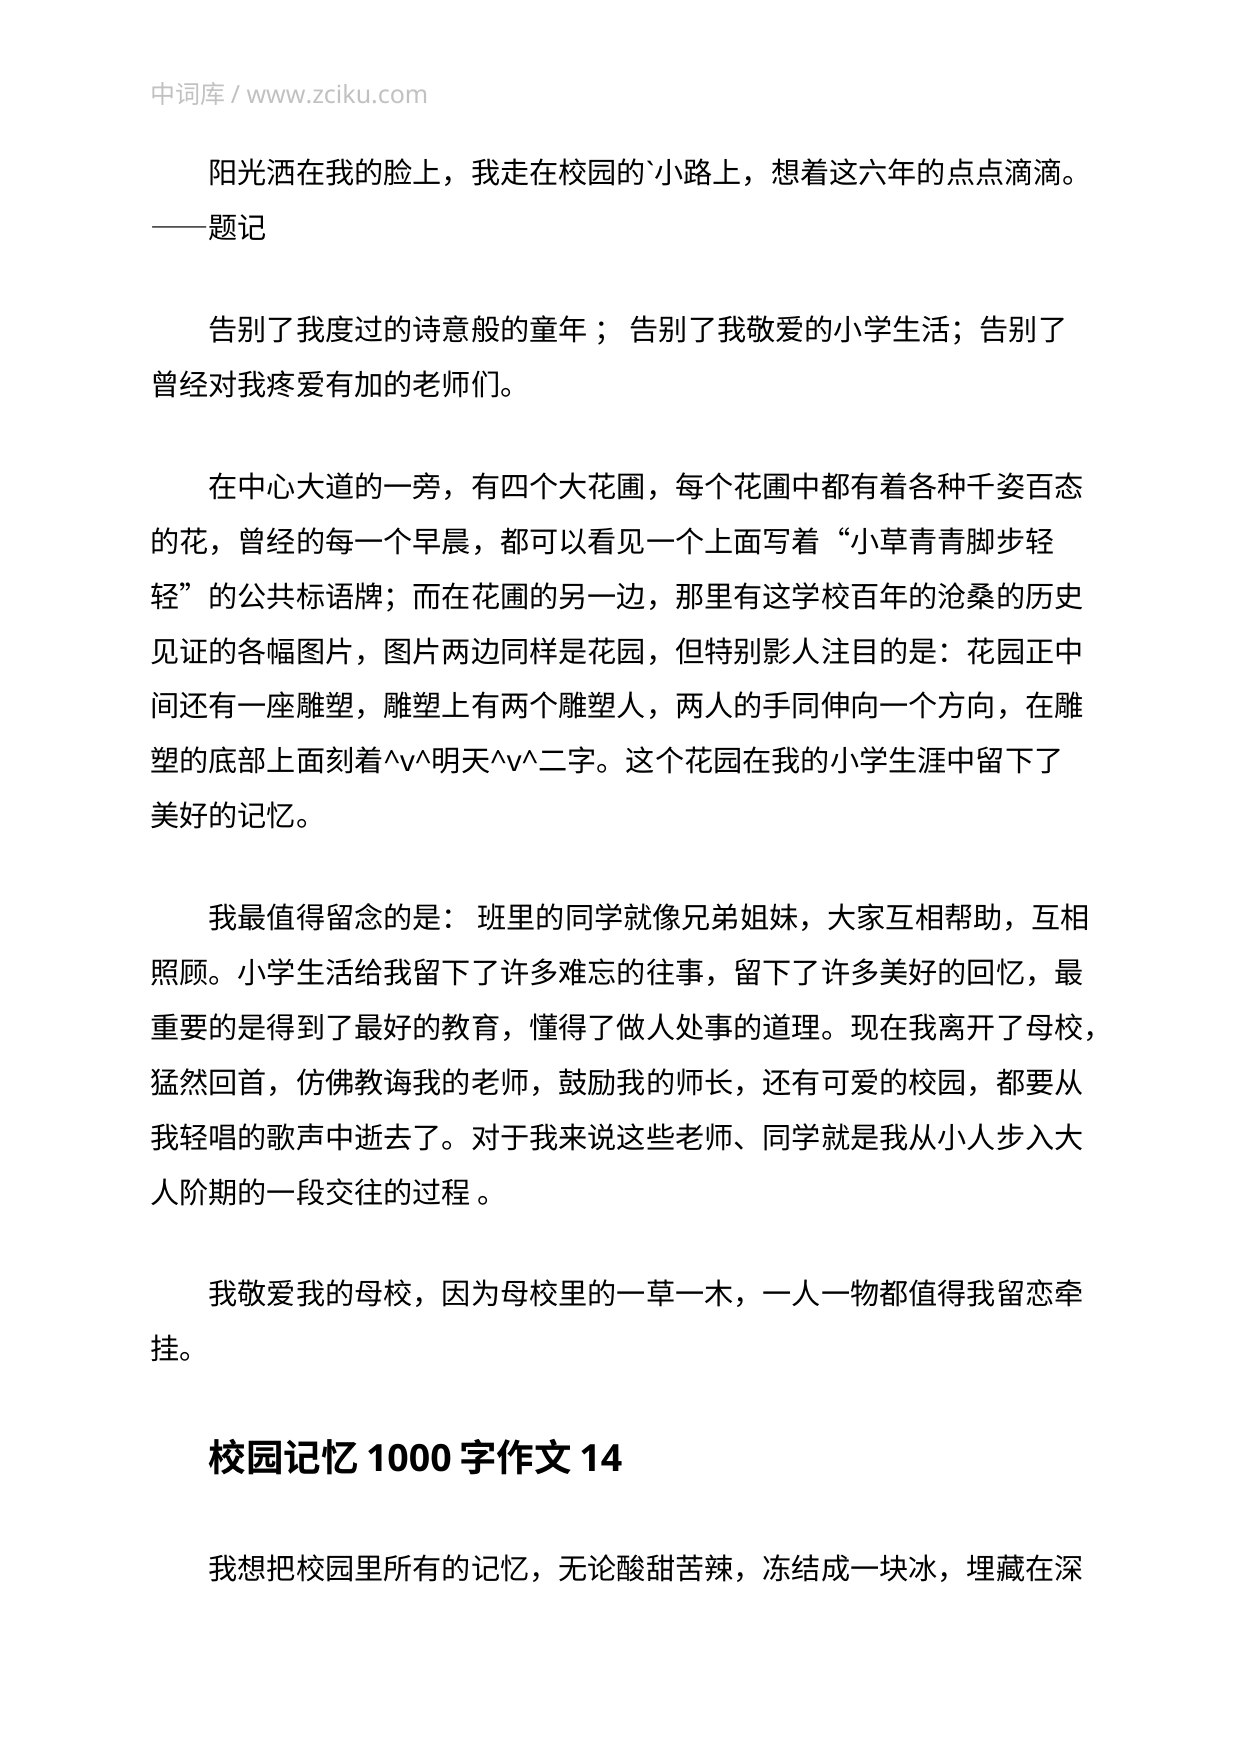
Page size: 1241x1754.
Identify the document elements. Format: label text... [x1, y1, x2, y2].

text 阳光洒在我的脸上，我走在校园的`小路上，想着这六年的点点滴滴。——题记 [150, 150, 1090, 247]
text 我最值得留念的是： 班里的同学就像兄弟姐妹，大家互相帮助，互相照顾。小学生活给我留下了许多难忘的往事，留下了许多美好的回忆，最重要的是得到了最好的教育，懂得了做人处事的道理。现在我离开了母校，猛然回首，仿佛教诲我的老师，鼓励我的师长，还有可爱的校园，都要从我轻唱的歌声中逝去了。对于我来说这些老师、同学就是我从小人步入大人阶期的一段交往的过程 。 [150, 895, 1090, 1211]
text 在中心大道的一旁，有四个大花圃，每个花圃中都有着各种千姿百态的花，曾经的每一个早晨，都可以看见一个上面写着“小草青青脚步轻轻”的公共标语牌；而在花圃的另一边，那里有这学校百年的沧桑的历史见证的各幅图片，图片两边同样是花园，但特别影人注目的是：花园正中间还有一座雕塑，雕塑上有两个雕塑人，两人的手同伸向一个方向，在雕塑的底部上面刻着^v^明天^v^二字。这个花园在我的小学生涯中留下了美好的记忆。 [150, 463, 1090, 835]
text 校园记忆1000字作文14 [150, 1428, 1090, 1482]
text 告别了我度过的诗意般的童年 ； 告别了我敬爱的小学生活；告别了曾经对我疼爱有加的老师们。 [150, 307, 1090, 404]
text 我敬爱我的母校，因为母校里的一草一木，一人一物都值得我留恋牵挂。 [150, 1271, 1090, 1368]
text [150, 1545, 1090, 1587]
